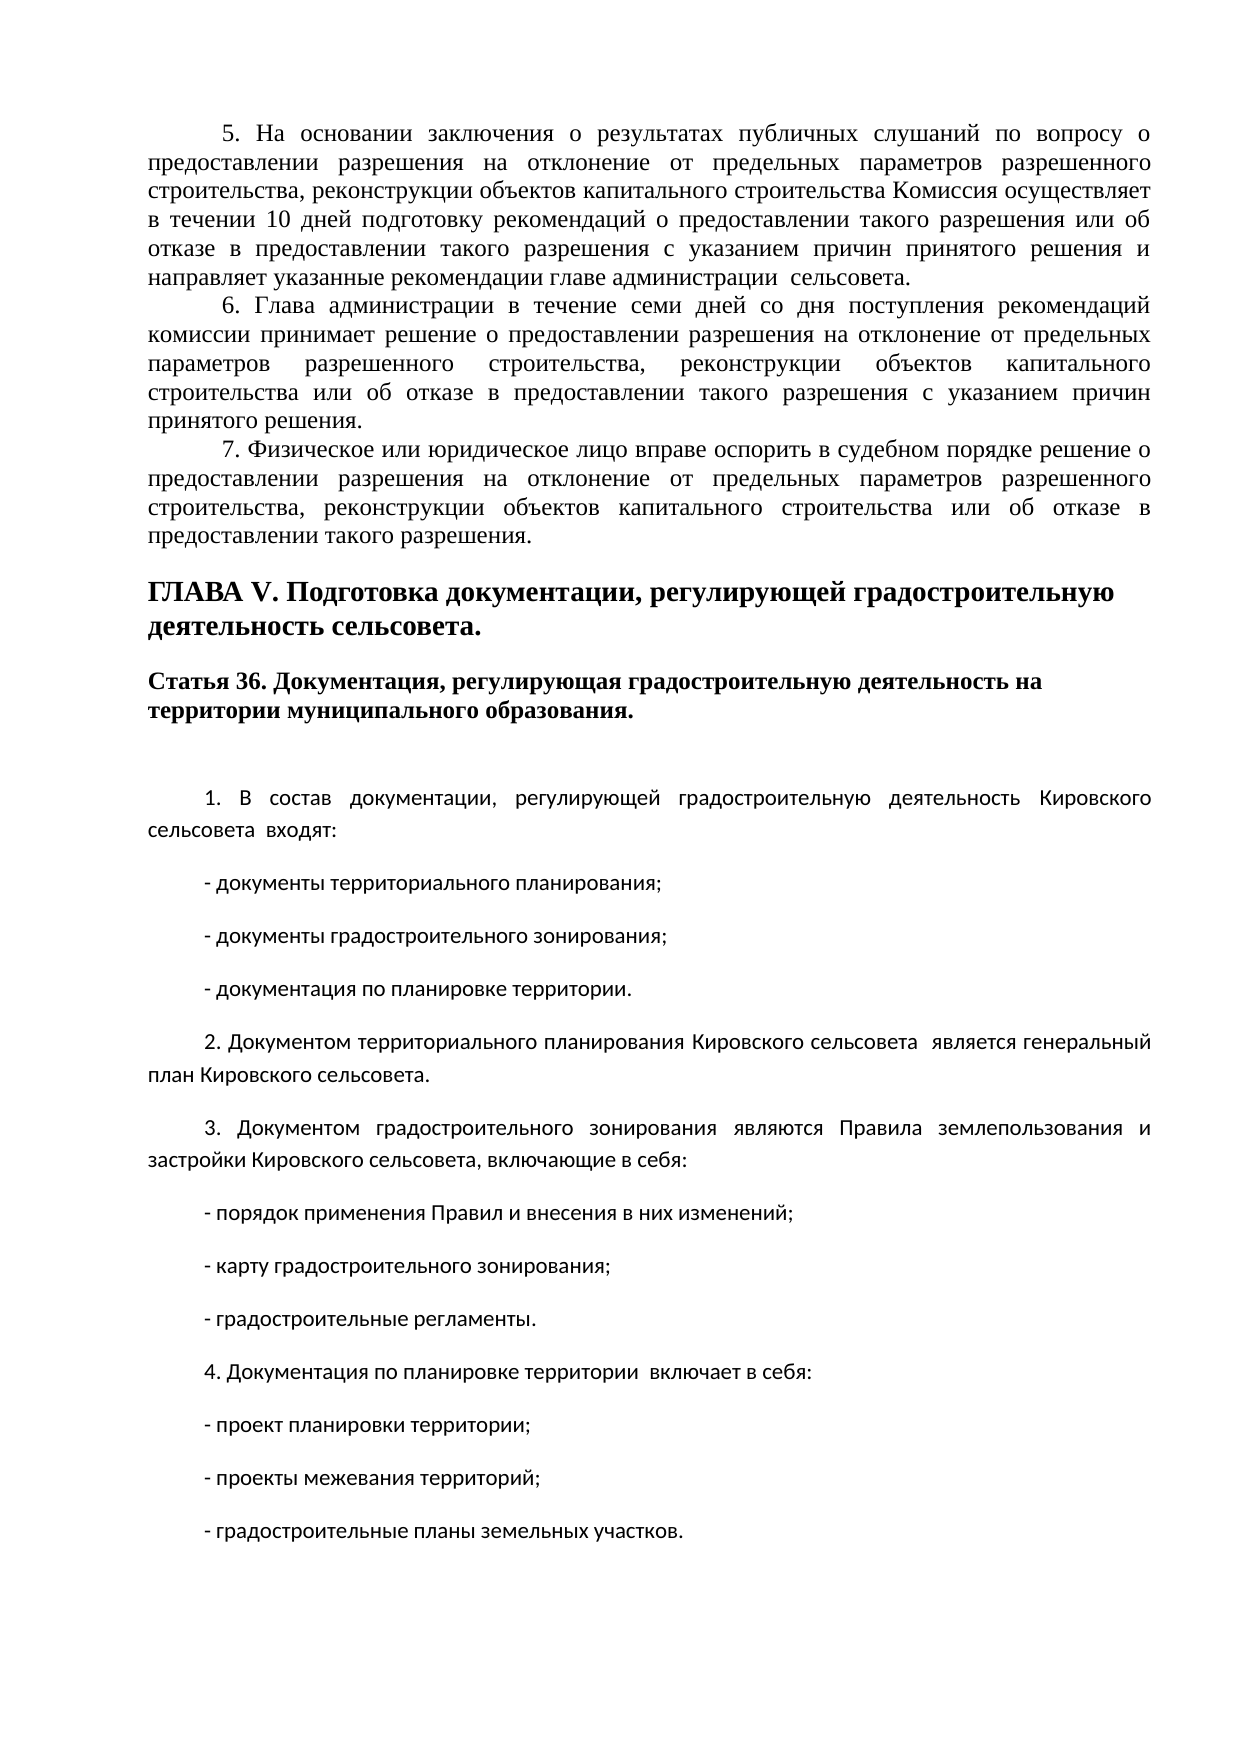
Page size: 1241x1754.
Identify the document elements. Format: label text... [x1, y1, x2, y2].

text - документация по планировке территории. [148, 974, 1152, 1002]
text - документы градостроительного зонирования; [148, 921, 1152, 949]
text - градостроительные планы земельных участков. [148, 1516, 1152, 1544]
text 1. В состав документации, регулирующей градостроительную деятельность Кировского сельсовета входят: [148, 783, 1152, 843]
text - градостроительные регламенты. [148, 1304, 1152, 1332]
text - проект планировки территории; [148, 1410, 1152, 1438]
subtitle Статья 36. Документация, регулирующая градостроительную деятельность на территории муниципального образования. [148, 666, 1152, 724]
text 7. Физическое или юридическое лицо вправе оспорить в судебном порядке решение о предоставлении разрешения на отклонение от предельных параметров разрешенного строительства, реконструкции объектов капитального строительства или об отказе в предоставлении такого разрешения. [148, 434, 1152, 549]
text 5. На основании заключения о результатах публичных слушаний по вопросу о предоставлении разрешения на отклонение от предельных параметров разрешенного строительства, реконструкции объектов капитального строительства Комиссия осуществляет в течении 10 дней подготовку рекомендаций о предоставлении такого разрешения или об отказе в предоставлении такого разрешения с указанием причин принятого решения и направляет указанные рекомендации главе администрации сельсовета. [148, 118, 1152, 291]
text - карту градостроительного зонирования; [148, 1251, 1152, 1279]
text 2. Документом территориального планирования Кировского сельсовета является генеральный план Кировского сельсовета. [148, 1027, 1152, 1088]
subtitle ГЛАВА V. Подготовка документации, регулирующей градостроительную деятельность сельсовета. [148, 574, 1152, 641]
text 4. Документация по планировке территории включает в себя: [148, 1357, 1152, 1385]
text - проекты межевания территорий; [148, 1463, 1152, 1491]
text 6. Глава администрации в течение семи дней со дня поступления рекомендаций комиссии принимает решение о предоставлении разрешения на отклонение от предельных параметров разрешенного строительства, реконструкции объектов капитального строительства или об отказе в предоставлении такого разрешения с указанием причин принятого решения. [148, 291, 1152, 434]
text 3. Документом градостроительного зонирования являются Правила землепользования и застройки Кировского сельсовета, включающие в себя: [148, 1113, 1152, 1173]
text - документы территориального планирования; [148, 868, 1152, 896]
text - порядок применения Правил и внесения в них изменений; [148, 1198, 1152, 1226]
